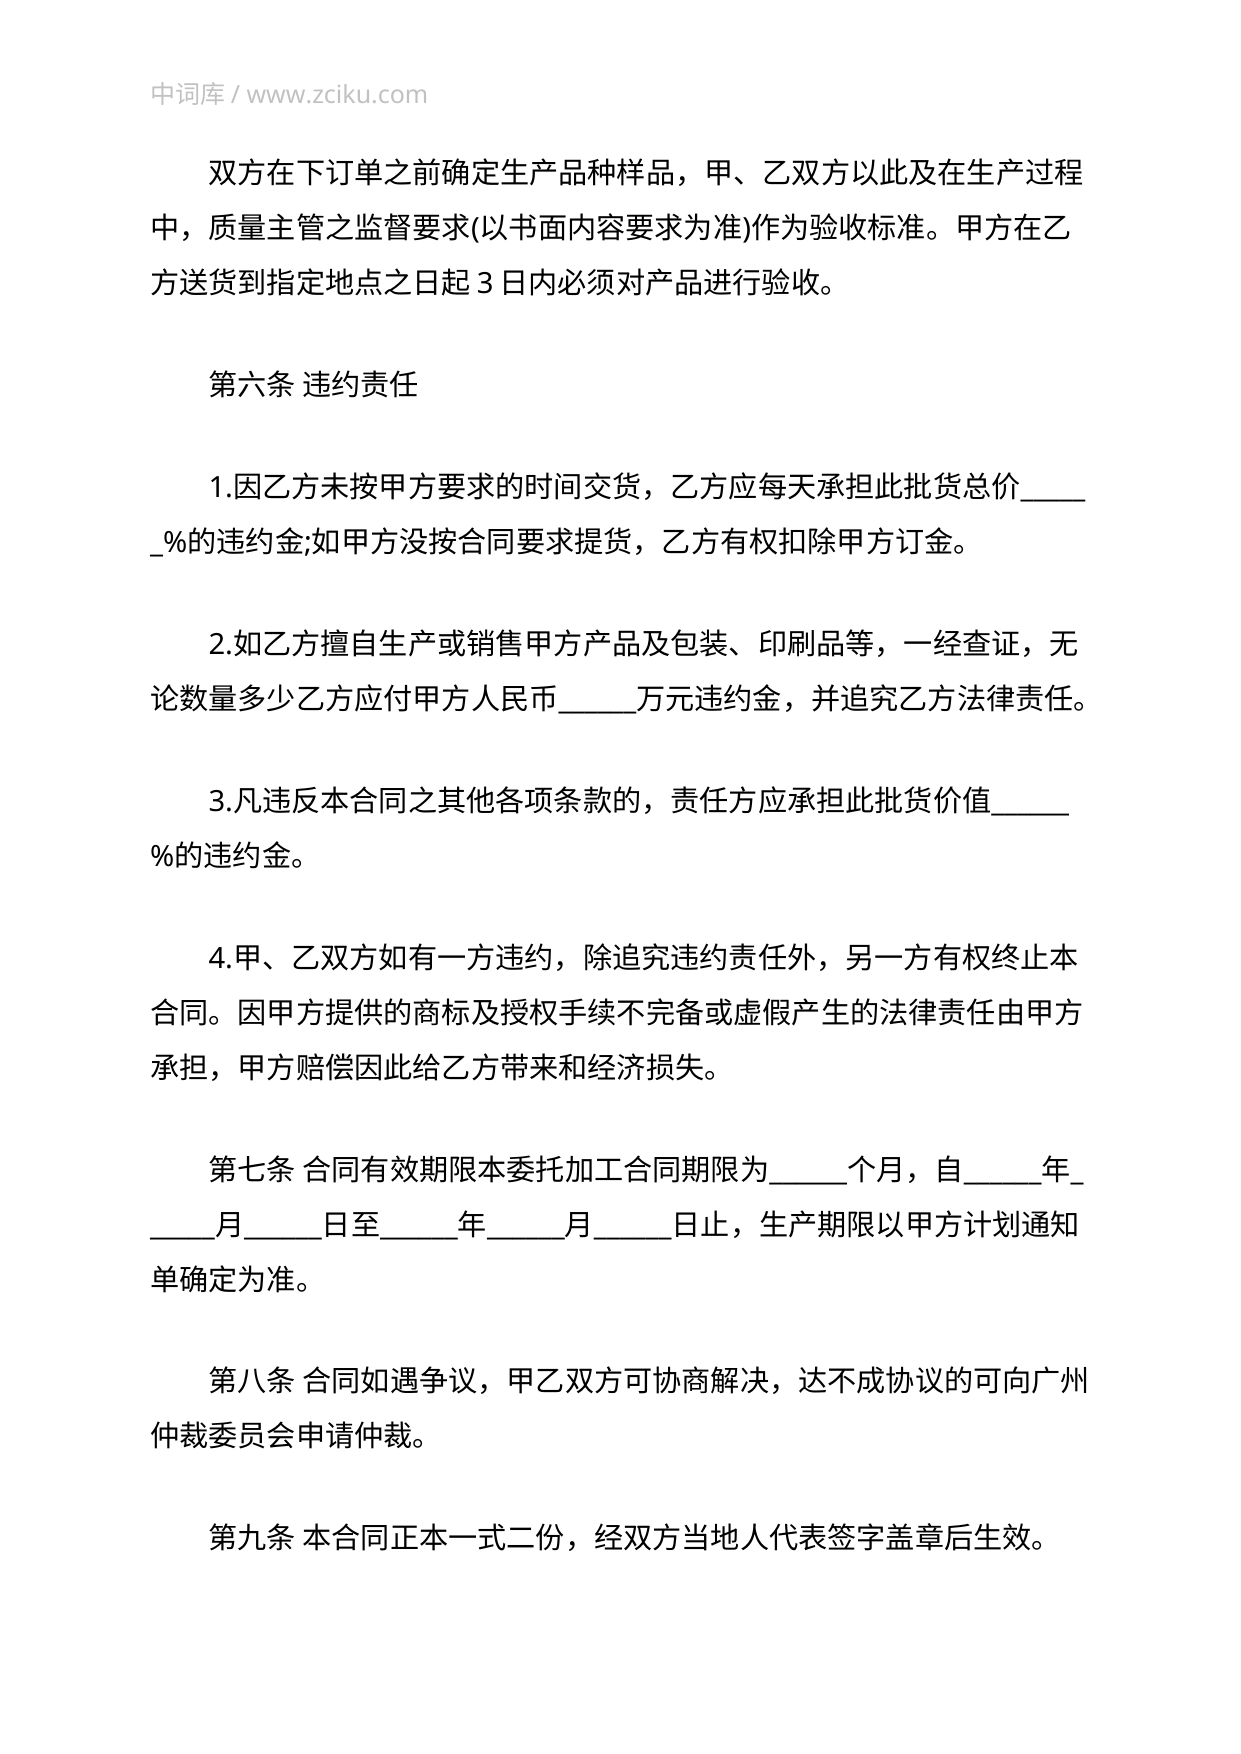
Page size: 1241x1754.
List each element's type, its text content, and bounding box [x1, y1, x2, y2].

text 双方在下订单之前确定生产品种样品，甲、乙双方以此及在生产过程中，质量主管之监督要求(以书面内容要求为准)作为验收标准。甲方在乙方送货到指定地点之日起3日内必须对产品进行验收。 [150, 150, 1090, 302]
text 1.因乙方未按甲方要求的时间交货，乙方应每天承担此批货总价______%的违约金;如甲方没按合同要求提货，乙方有权扣除甲方订金。 [150, 464, 1090, 561]
text 4.甲、乙双方如有一方违约，除追究违约责任外，另一方有权终止本合同。因甲方提供的商标及授权手续不完备或虚假产生的法律责任由甲方承担，甲方赔偿因此给乙方带来和经济损失。 [150, 934, 1090, 1087]
text 第六条 违约责任 [150, 362, 1090, 404]
text 第八条 合同如遇争议，甲乙双方可协商解决，达不成协议的可向广州仲裁委员会申请仲裁。 [150, 1358, 1090, 1455]
text 2.如乙方擅自生产或销售甲方产品及包装、印刷品等，一经查证，无论数量多少乙方应付甲方人民币______万元违约金，并追究乙方法律责任。 [150, 621, 1090, 718]
text 第九条 本合同正本一式二份，经双方当地人代表签字盖章后生效。 [150, 1515, 1090, 1557]
text 第七条 合同有效期限本委托加工合同期限为______个月，自______年______月______日至______年______月______日止，生产期限以甲方计划通知单确定为准。 [150, 1146, 1090, 1298]
text 3.凡违反本合同之其他各项条款的，责任方应承担此批货价值______%的违约金。 [150, 778, 1090, 875]
